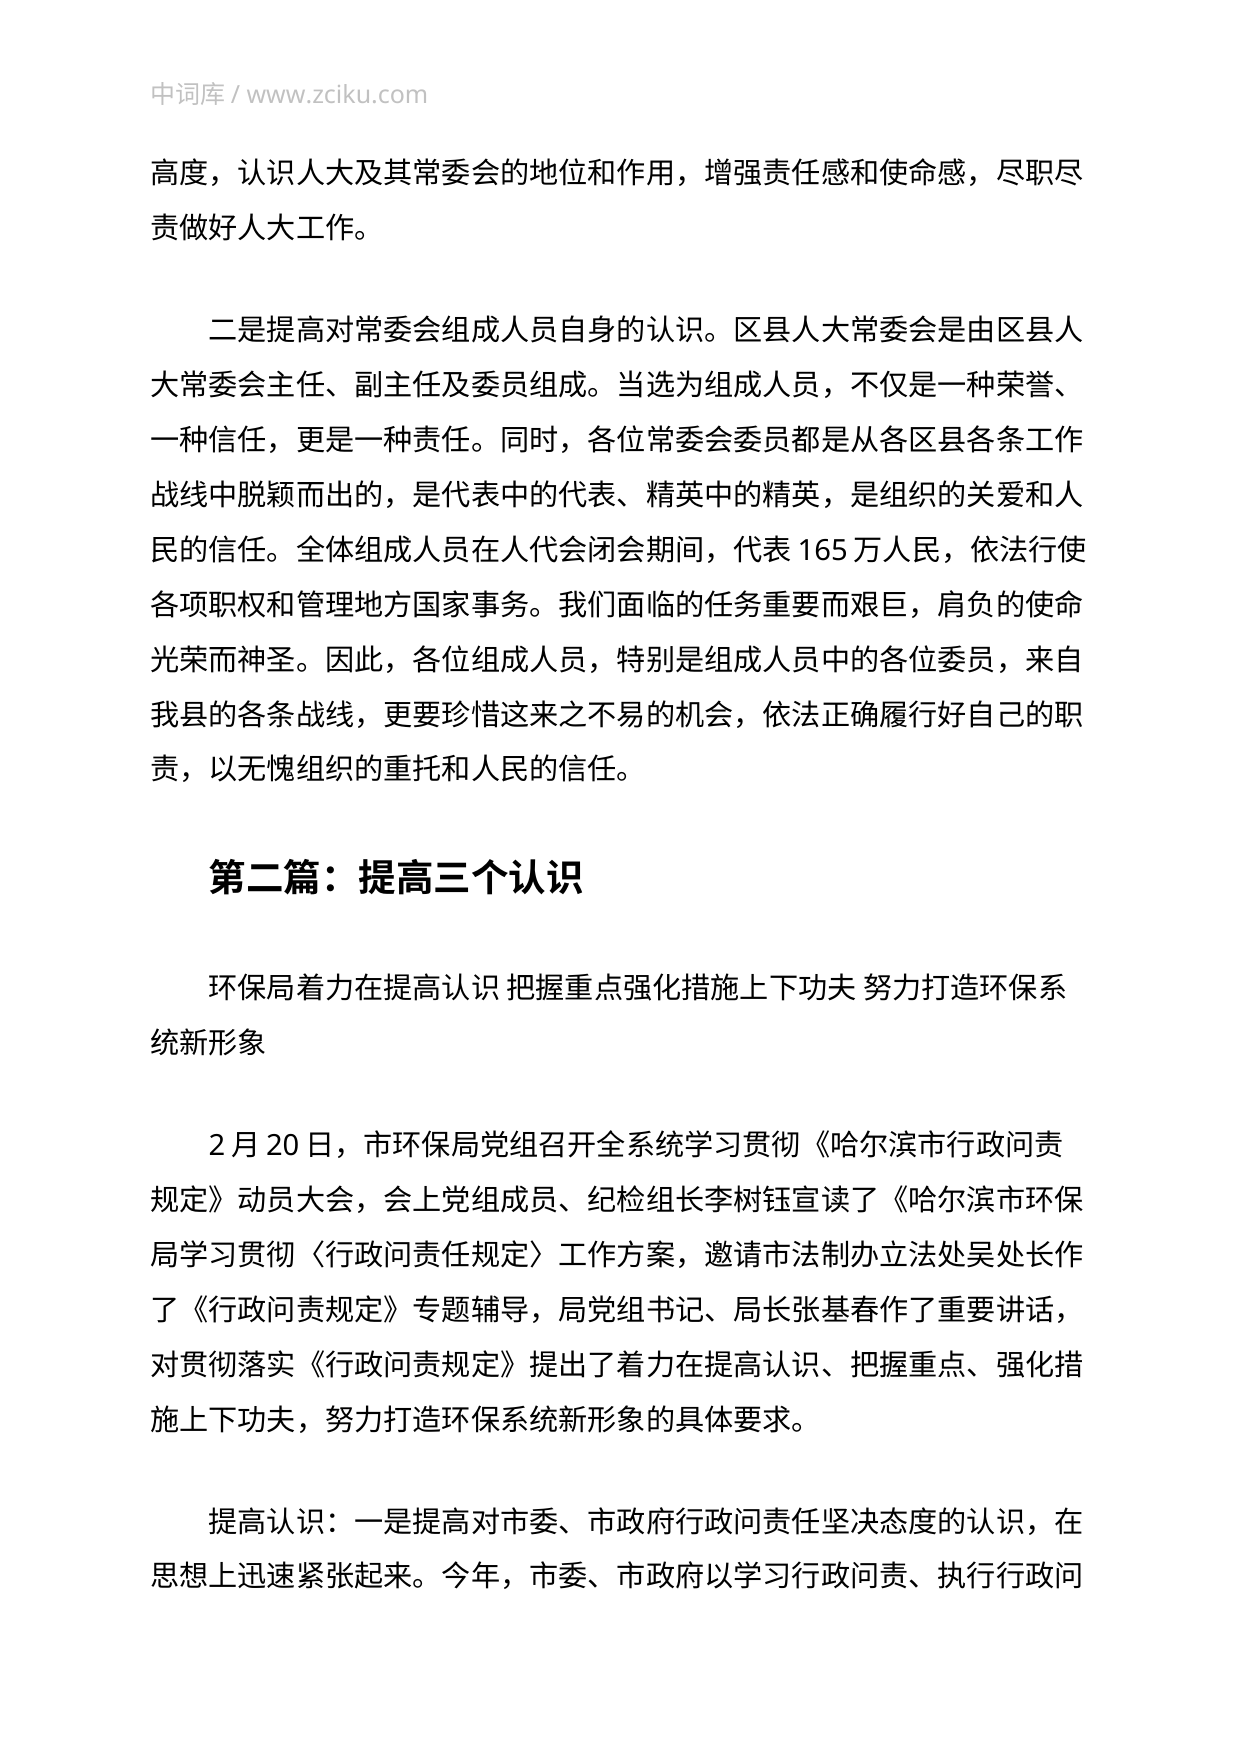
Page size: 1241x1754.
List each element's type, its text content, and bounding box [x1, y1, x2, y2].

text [150, 150, 1090, 247]
text 2月20日，市环保局党组召开全系统学习贯彻《哈尔滨市行政问责规定》动员大会，会上党组成员、纪检组长李树钰宣读了《哈尔滨市环保局学习贯彻〈行政问责任规定〉工作方案，邀请市法制办立法处吴处长作了《行政问责规定》专题辅导，局党组书记、局长张基春作了重要讲话，对贯彻落实《行政问责规定》提出了着力在提高认识、把握重点、强化措施上下功夫，努力打造环保系统新形象的具体要求。 [150, 1122, 1090, 1439]
text 第二篇：提高三个认识 [150, 848, 1090, 902]
text 二是提高对常委会组成人员自身的认识。区县人大常委会是由区县人大常委会主任、副主任及委员组成。当选为组成人员，不仅是一种荣誉、一种信任，更是一种责任。同时，各位常委会委员都是从各区县各条工作战线中脱颖而出的，是代表中的代表、精英中的精英，是组织的关爱和人民的信任。全体组成人员在人代会闭会期间，代表165万人民，依法行使各项职权和管理地方国家事务。我们面临的任务重要而艰巨，肩负的使命光荣而神圣。因此，各位组成人员，特别是组成人员中的各位委员，来自我县的各条战线，更要珍惜这来之不易的机会，依法正确履行好自己的职责，以无愧组织的重托和人民的信任。 [150, 307, 1090, 788]
text 环保局着力在提高认识 把握重点强化措施上下功夫 努力打造环保系统新形象 [150, 965, 1090, 1062]
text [150, 1498, 1090, 1595]
